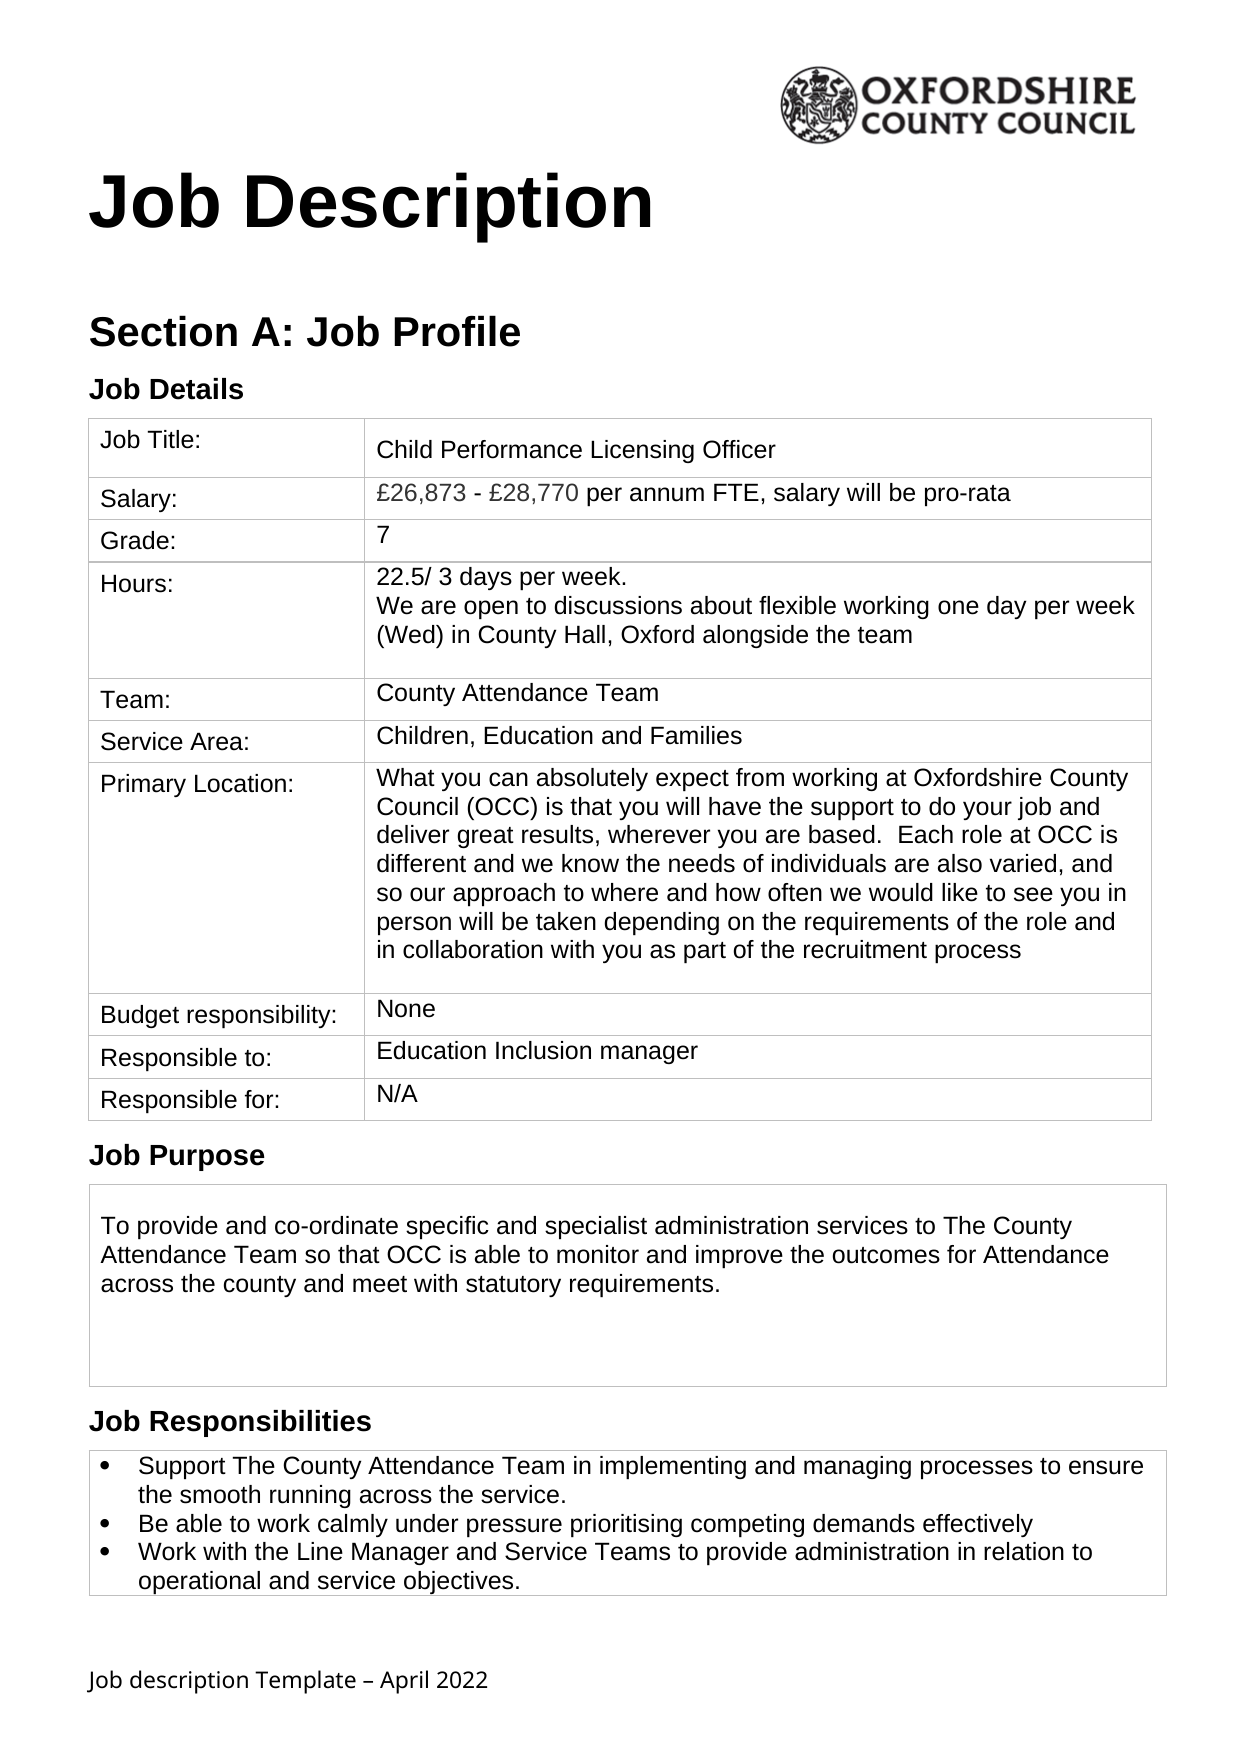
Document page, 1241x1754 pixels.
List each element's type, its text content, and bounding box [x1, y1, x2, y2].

table_cell Hours: [89, 563, 364, 677]
table_cell N/A [365, 1079, 1151, 1120]
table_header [90, 1451, 1166, 1595]
table_header To provide and co-ordinate specific and specialist administration services to The County Attendance Team so that OCC is able to monitor and improve the outcomes for Attendance across the county and meet with statutory requirements. [90, 1185, 1166, 1386]
subtitle Job Purpose [89, 1138, 1152, 1171]
table_cell 7 [365, 520, 1151, 561]
table_header Child Performance Licensing Officer [365, 419, 1151, 477]
table_cell Grade: [89, 520, 364, 561]
subtitle Job Details [89, 372, 1152, 405]
table_cell None [365, 994, 1151, 1035]
table_cell County Attendance Team [365, 679, 1151, 720]
table_cell Responsible to: [89, 1036, 364, 1078]
table_cell Salary: [89, 478, 364, 519]
table_cell Team: [89, 679, 364, 720]
table_cell Responsible for: [89, 1079, 364, 1120]
text Job Description [89, 157, 1152, 243]
table_cell Children, Education and Families [365, 721, 1151, 762]
subtitle Section A: Job Profile [89, 307, 1152, 355]
table_header Job Title: [89, 419, 364, 477]
table_cell 22.5/ 3 days per week. We are open to discussions about flexible working one day per week (Wed) in County Hall, Oxford alongside the team [365, 563, 1151, 677]
table_cell £26,873 - £28,770 per annum FTE, salary will be pro-rata [365, 478, 1151, 519]
table_cell Budget responsibility: [89, 994, 364, 1035]
table_cell Education Inclusion manager [365, 1036, 1151, 1078]
picture [776, 59, 1152, 157]
table_cell Primary Location: [89, 763, 364, 993]
table_cell Service Area: [89, 721, 364, 762]
subtitle Job Responsibilities [89, 1404, 1152, 1437]
table_cell What you can absolutely expect from working at Oxfordshire County Council (OCC) is that you will have the support to do your job and deliver great results, wherever you are based. Each role at OCC is different and we know the needs of individuals are also varied, and so our approach to where and how often we would like to see you in person will be taken depending on the requirements of the role and in collaboration with you as part of the recruitment process [365, 763, 1151, 993]
